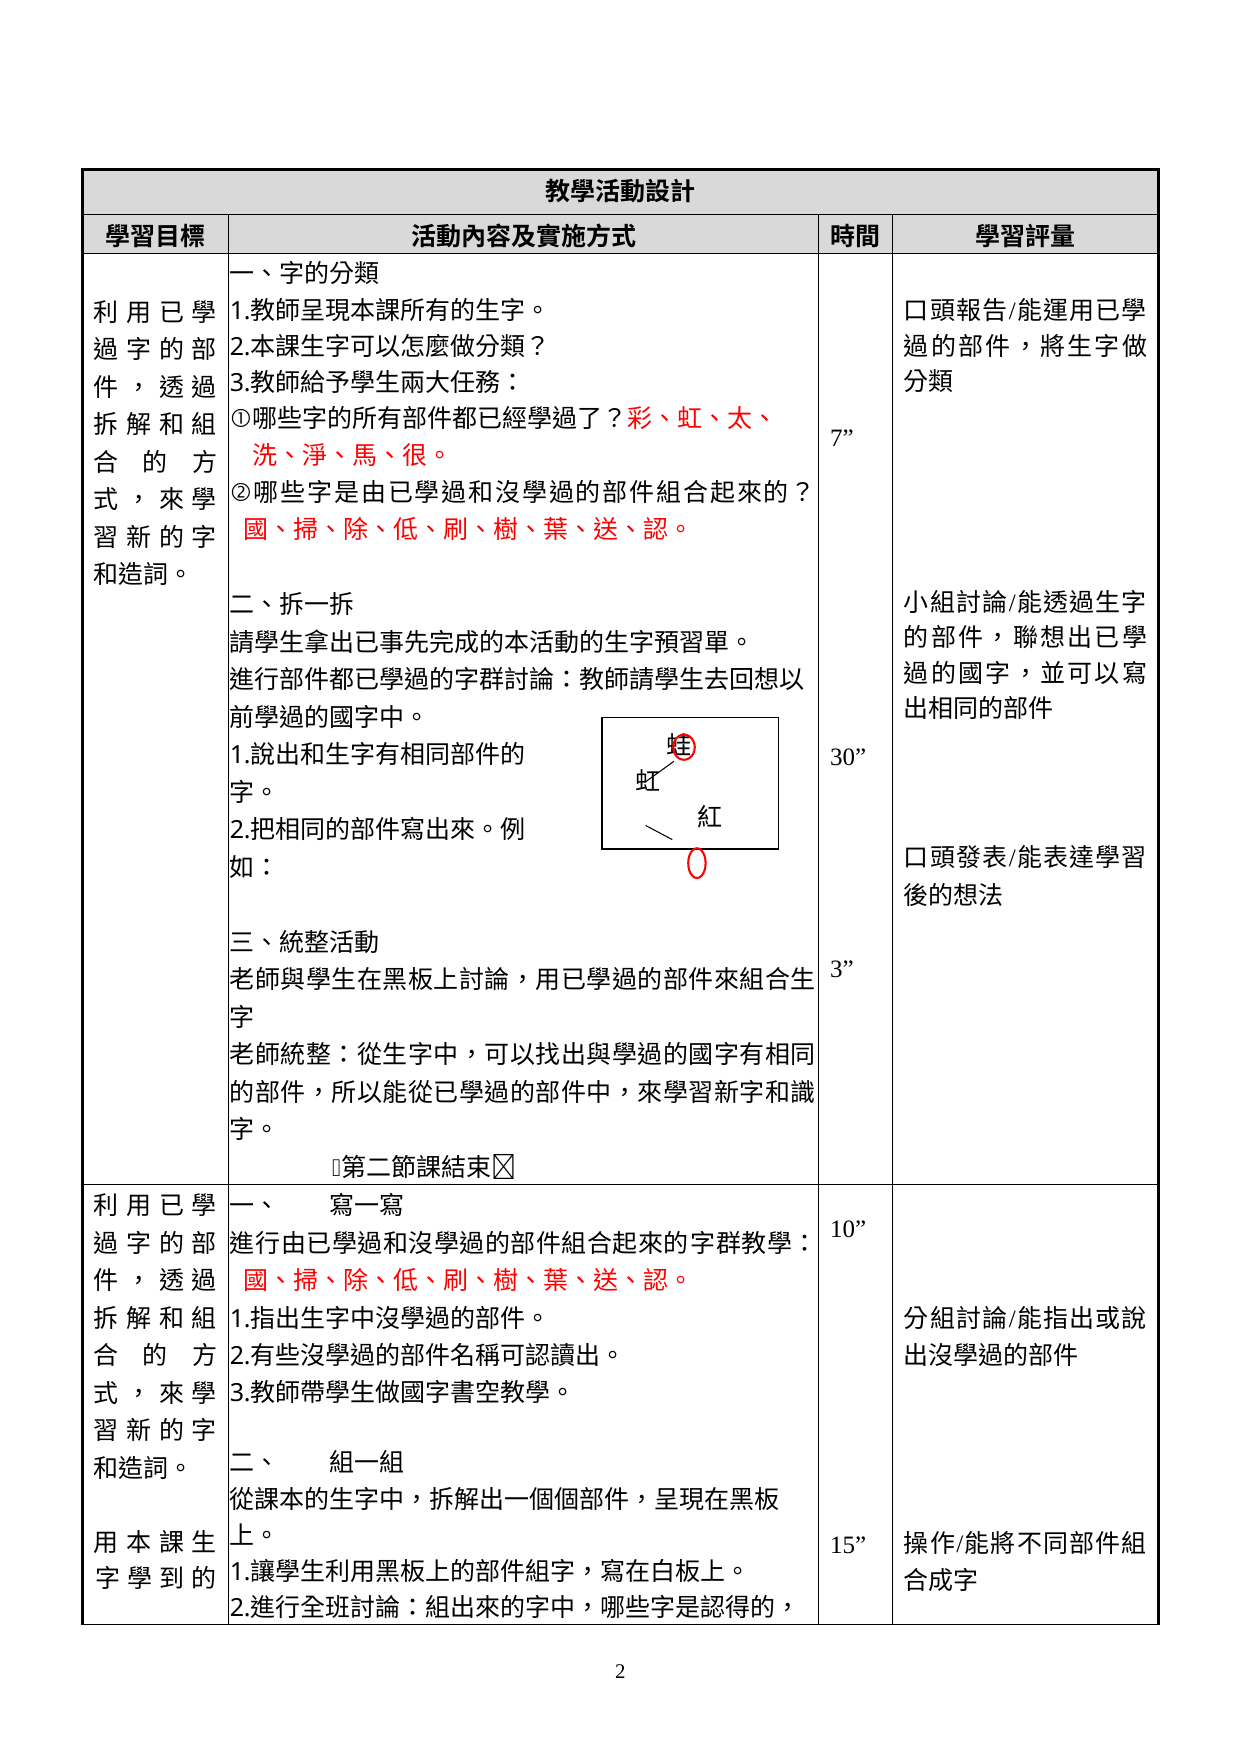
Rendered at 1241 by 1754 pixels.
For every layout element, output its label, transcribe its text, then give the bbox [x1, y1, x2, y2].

table_cell 一、字的分類 1.教師呈現本課所有的生字。 2.本課生字可以怎麼做分類？ 3.教師給予學生兩大任務： 哪些字的所有部件都已經學過了？彩、虹、太、洗、淨、馬、很。 哪些字是由已學過和沒學過的部件組合起來的？國、掃、除、低、刷、樹、葉、送、認。 二、拆一拆 請學生拿出已事先完成的本活動的生字預習單。 進行部件都已學過的字群討論：教師請學生去回想以前學過的國字中。 1.說出和生字有相同部件的字。 2.把相同的部件寫出來。例如： 三、統整活動 老師與學生在黑板上討論，用已學過的部件來組合生字 老師統整：從生字中，可以找出與學過的國字有相同的部件，所以能從已學過的部件中，來學習新字和識字。 第二節課結束 [229, 254, 818, 1184]
table_cell 口頭報告/能運用已學過的部件，將生字做分類 小組討論/能透過生字的部件，聯想出已學過的國字，並可以寫出相同的部件 口頭發表/能表達學習後的想法 [893, 254, 1157, 1184]
table_cell 學習目標 [84, 215, 228, 253]
table_cell 時間 [819, 215, 892, 253]
table_cell 利用已學過字的部件，透過拆解和組合的方式，來學習新的字和造詞。 [84, 254, 228, 1184]
table_cell 7” 30” 3” [819, 254, 892, 1184]
table_cell 10” 15” 15” [819, 1185, 892, 1624]
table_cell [84, 1185, 228, 1624]
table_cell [229, 1185, 818, 1624]
table_cell 學習評量 [893, 215, 1157, 253]
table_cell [893, 1185, 1157, 1624]
table_cell 活動內容及實施方式 [229, 215, 818, 253]
table_cell 教學活動設計 [84, 171, 1157, 214]
